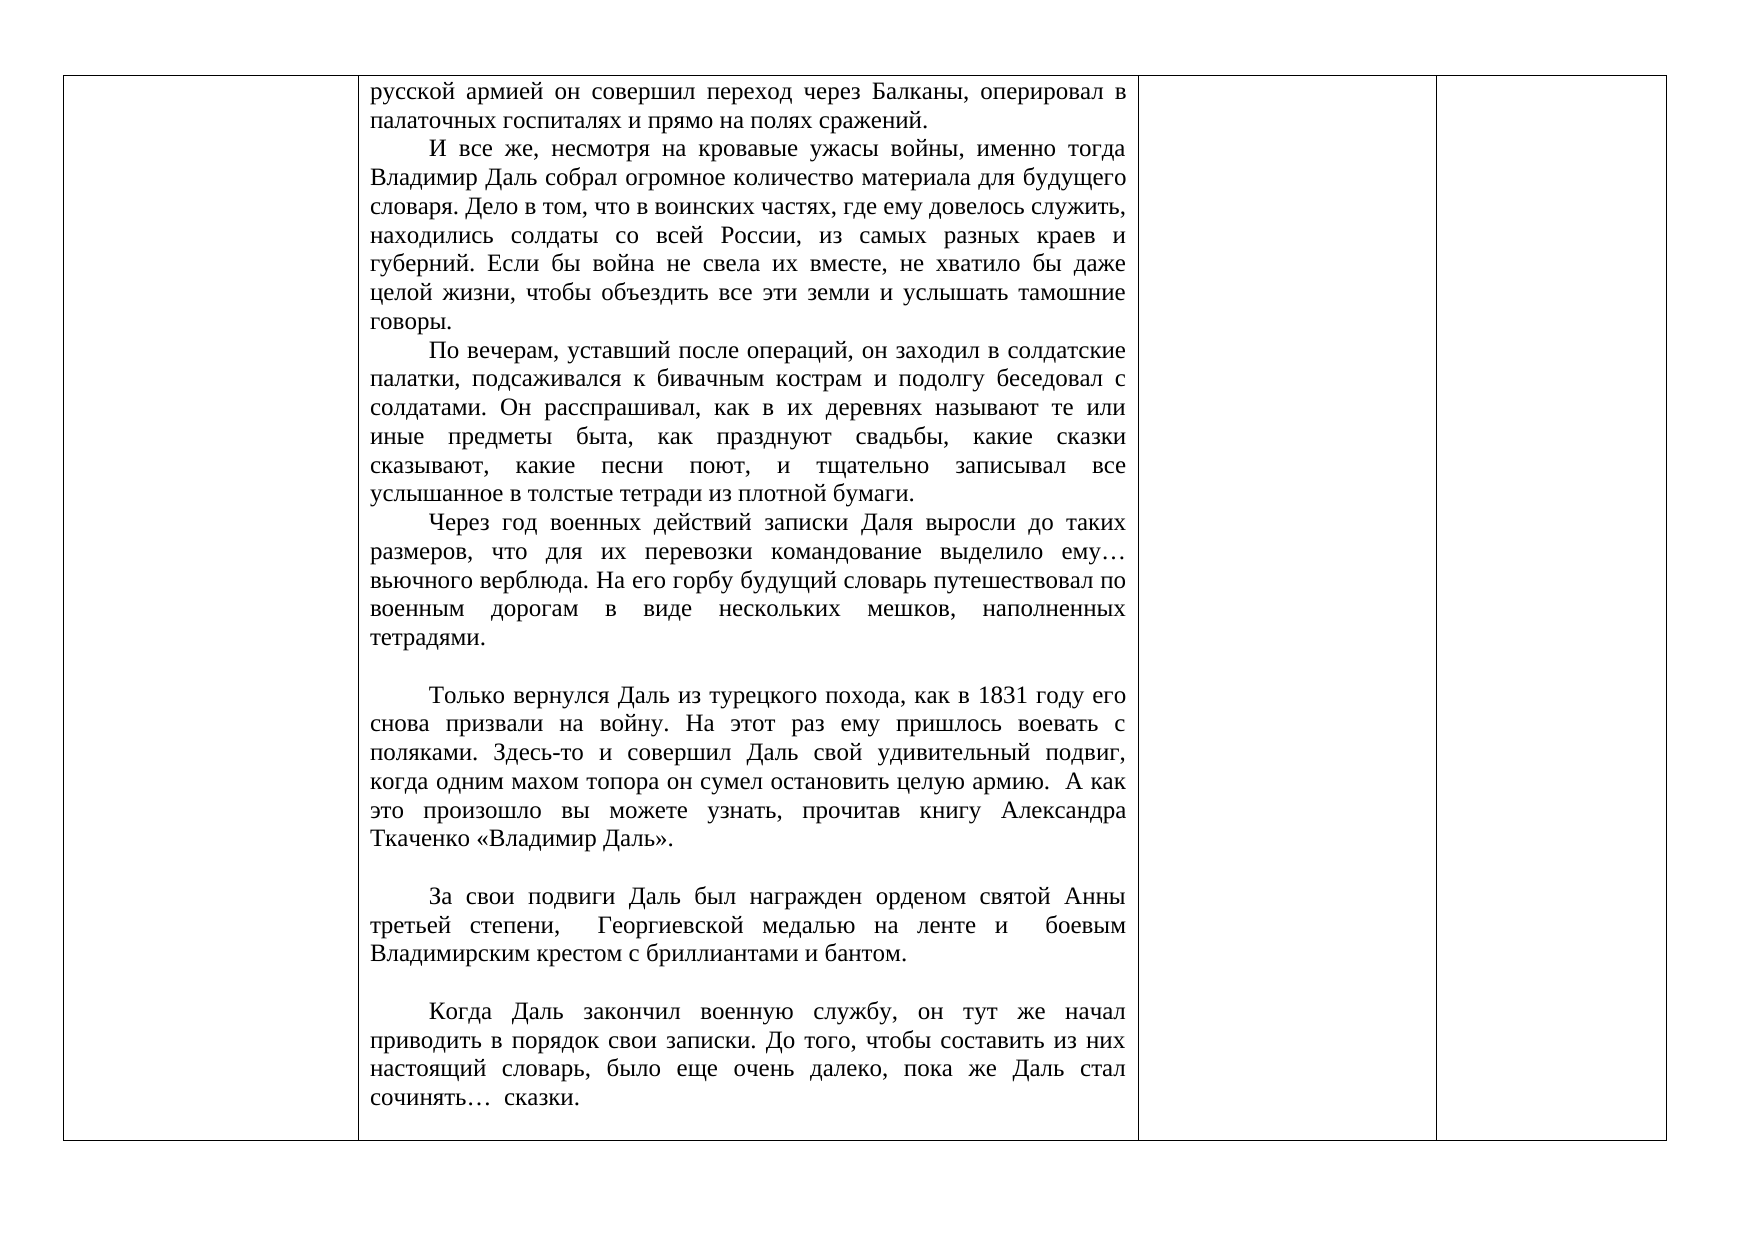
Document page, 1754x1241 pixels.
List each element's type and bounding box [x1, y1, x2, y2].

table_cell [359, 76, 1138, 1140]
table_cell [1139, 76, 1436, 1140]
table_cell [64, 76, 358, 1140]
table_cell [1437, 76, 1666, 1140]
